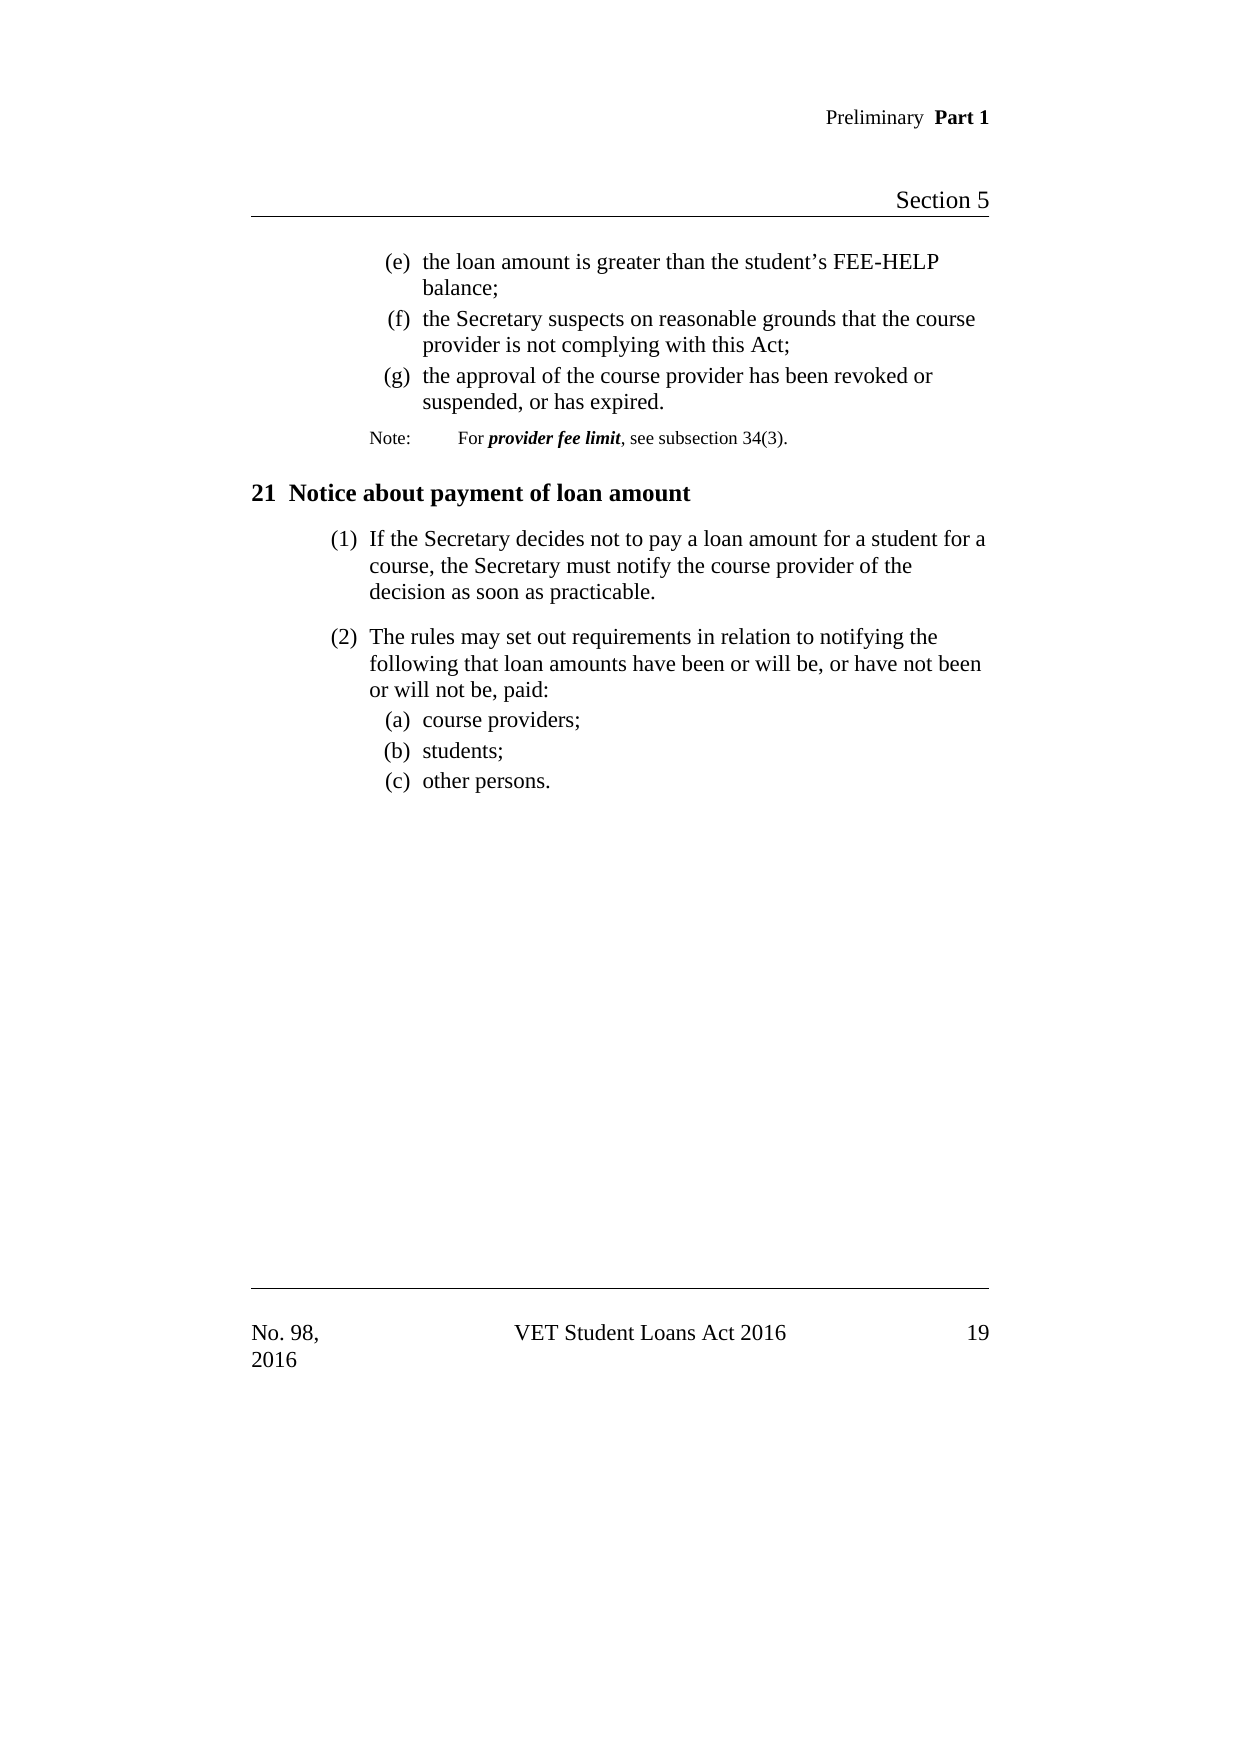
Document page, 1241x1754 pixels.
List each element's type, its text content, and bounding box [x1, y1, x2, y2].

text (e) the loan amount is greater than the student’s FEE-HELP balance; [251, 248, 989, 301]
text Note: For provider fee limit, see subsection 34(3). [369, 427, 989, 449]
text (f) the Secretary suspects on reasonable grounds that the course provider is not complying with this Act; [251, 305, 989, 358]
text (1) If the Secretary decides not to pay a loan amount for a student for a course, the Secretary must notify the course provider of the decision as soon as practicable. [251, 525, 989, 604]
text (2) The rules may set out requirements in relation to notifying the following that loan amounts have been or will be, or have not been or will not be, paid: [251, 623, 989, 702]
text 21 Notice about payment of loan amount [251, 478, 989, 507]
text (g) the approval of the course provider has been revoked or suspended, or has expired. [251, 362, 989, 414]
text (b) students; [251, 737, 989, 763]
text (a) course providers; [251, 706, 989, 733]
text (c) other persons. [251, 767, 989, 794]
